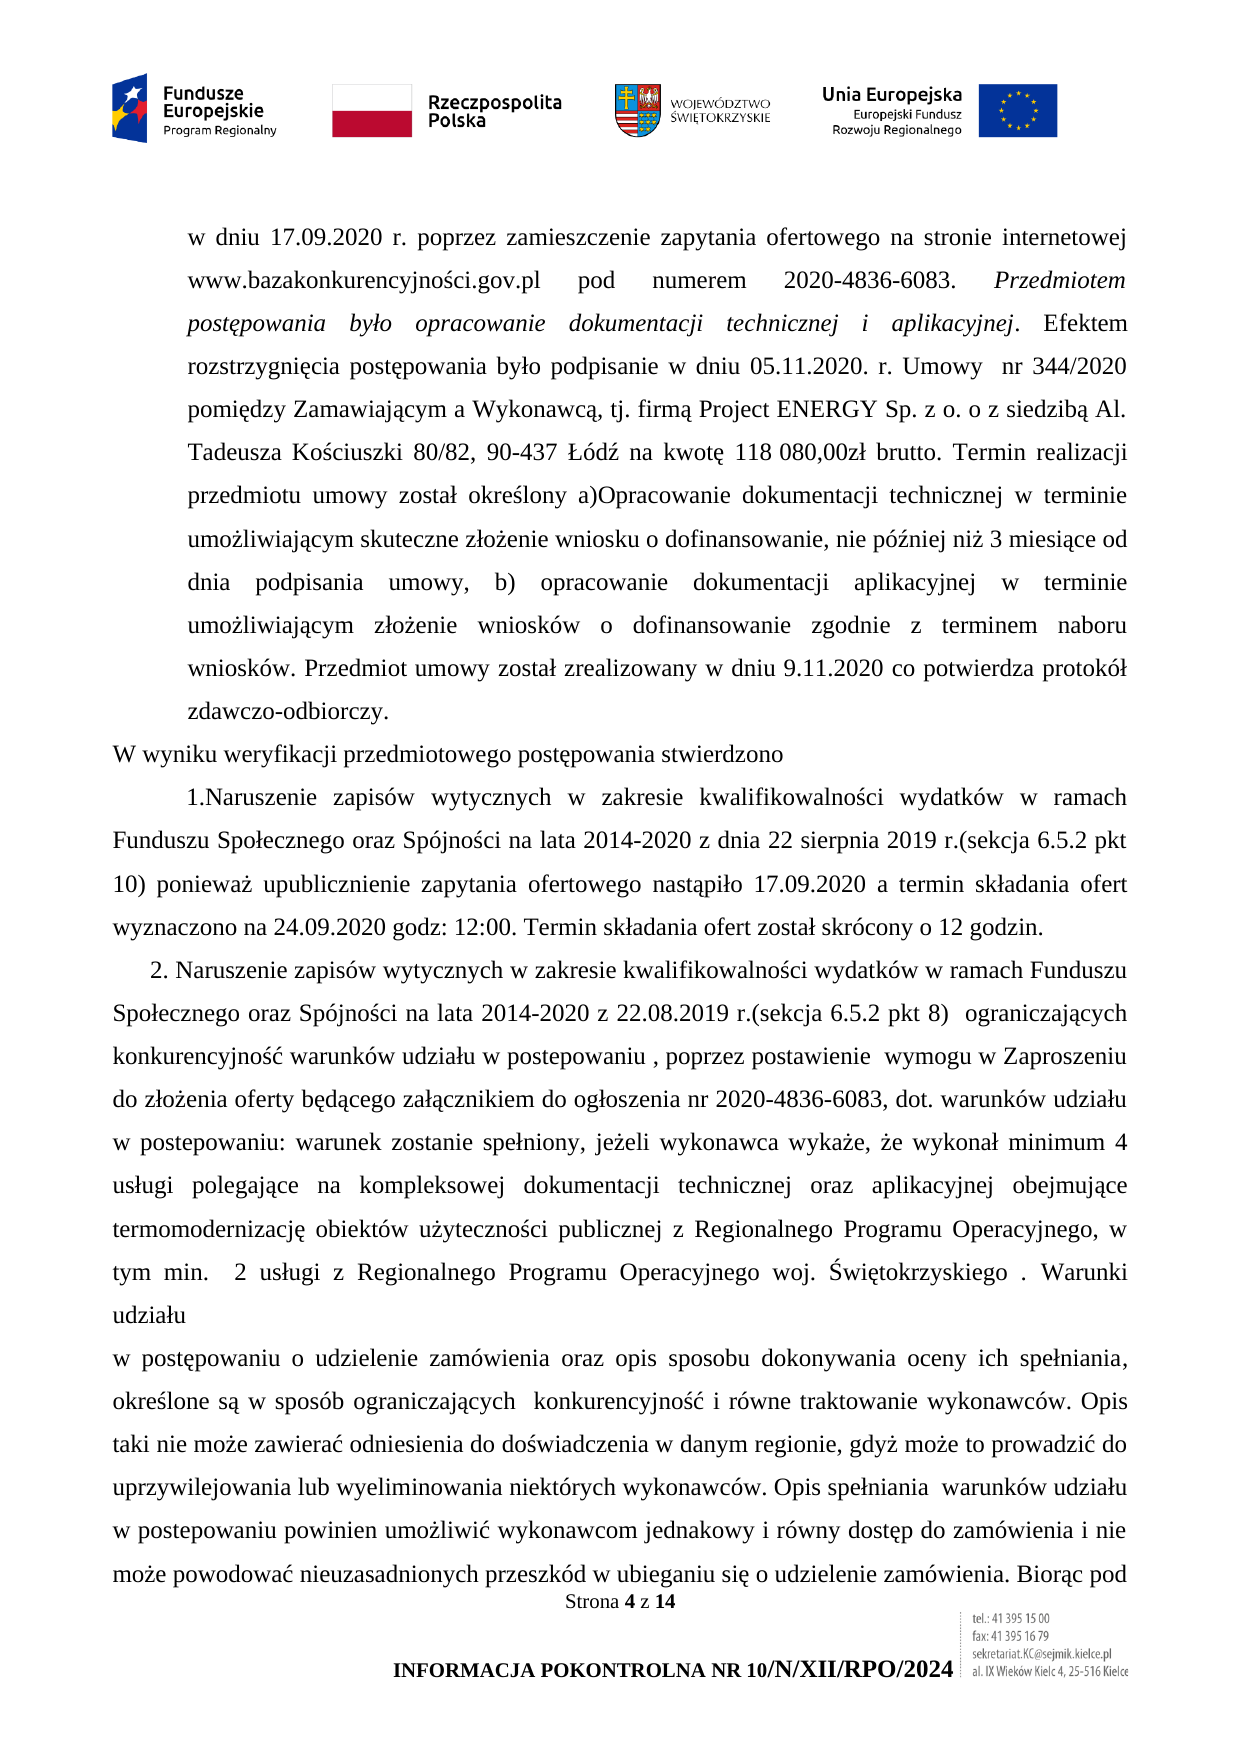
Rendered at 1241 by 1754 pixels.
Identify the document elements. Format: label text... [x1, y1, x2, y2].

picture [112, 73, 1058, 143]
text 1.Naruszenie zapisów wytycznych w zakresie kwalifikowalności wydatków w ramach Funduszu Społecznego oraz Spójności na lata 2014-2020 z dnia 22 sierpnia 2019 r.(sekcja 6.5.2 pkt 10) ponieważ upublicznienie zapytania ofertowego nastąpiło 17.09.2020 a termin składania ofert wyznaczono na 24.09.2020 godz: 12:00. Termin składania ofert został skrócony o 12 godzin. [112, 782, 1128, 941]
text W wyniku weryfikacji przedmiotowego postępowania stwierdzono [112, 739, 1128, 768]
picture [959, 1612, 1129, 1678]
